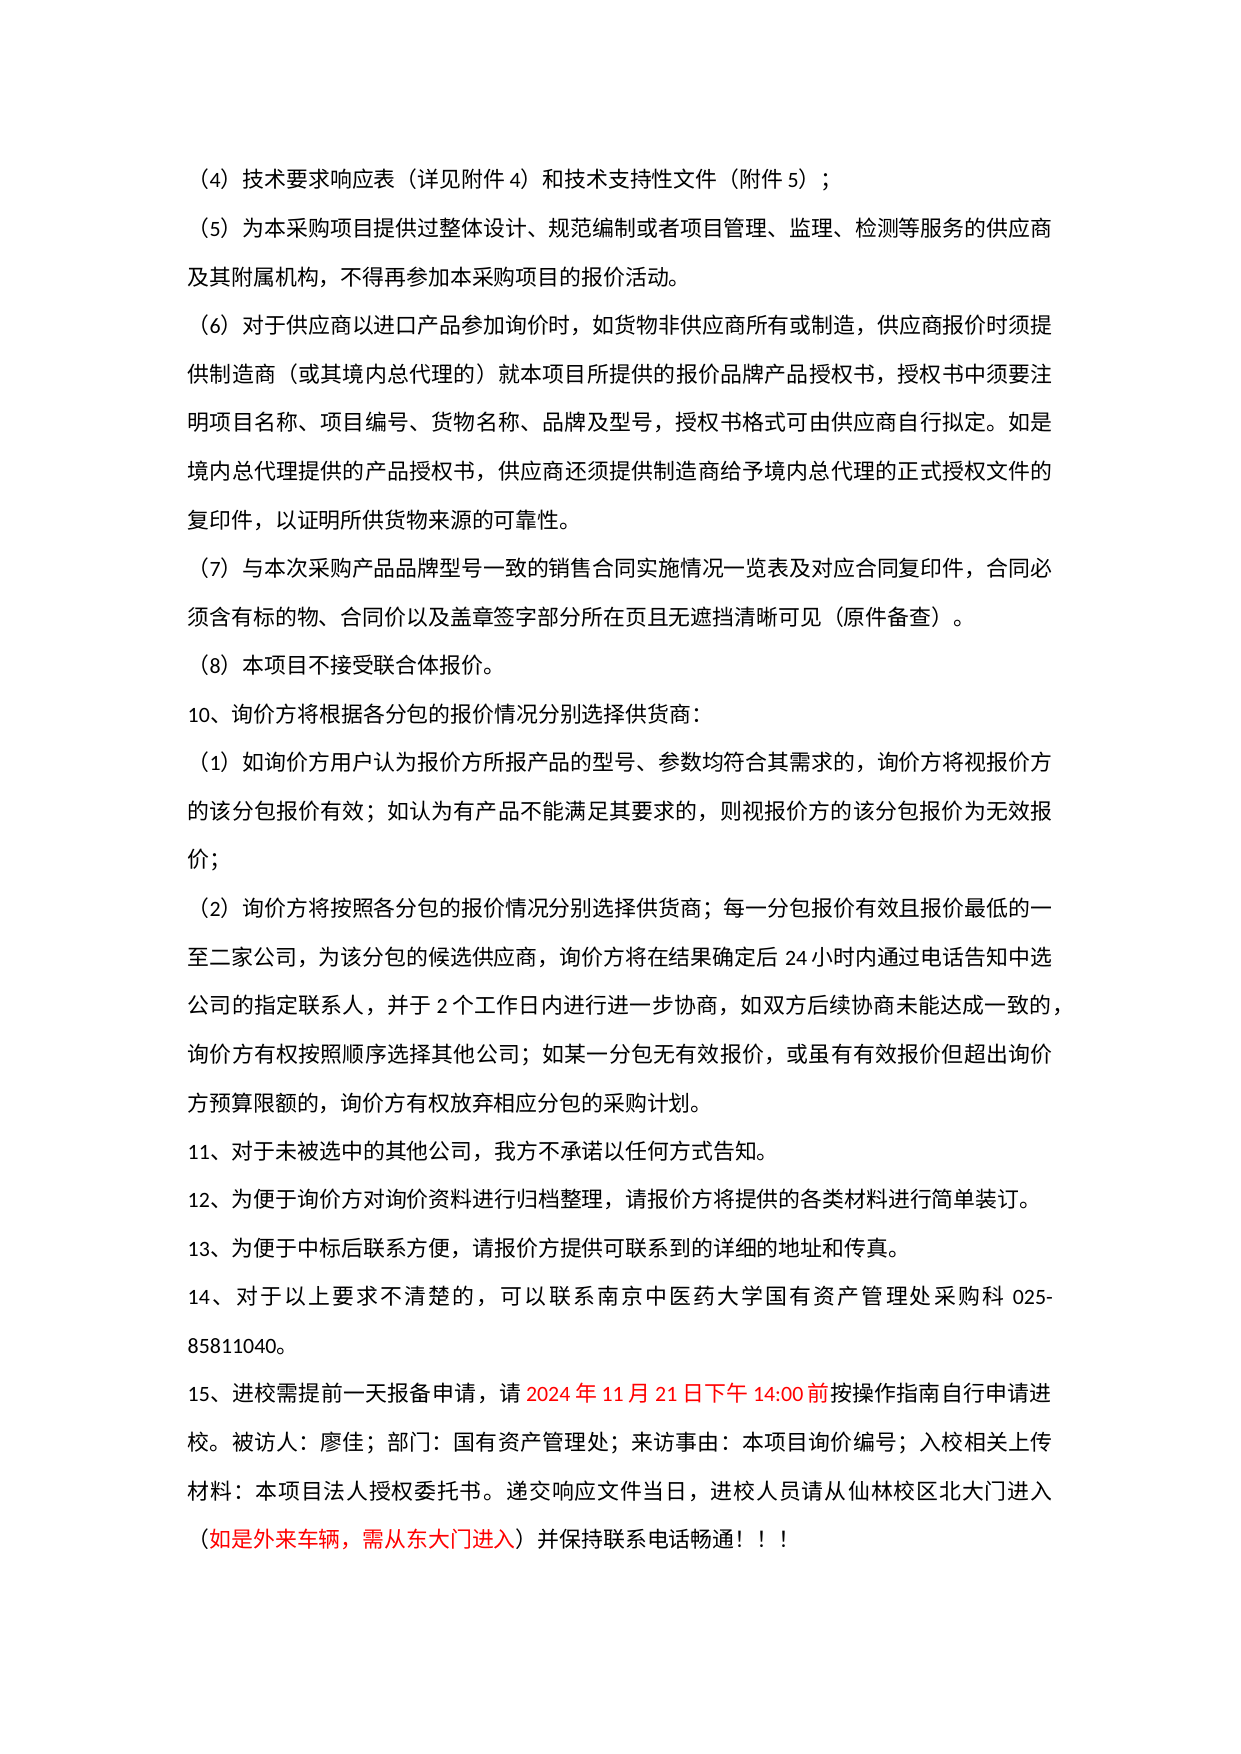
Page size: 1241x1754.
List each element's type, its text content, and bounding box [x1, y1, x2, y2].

text 11、对于未被选中的其他公司，我方不承诺以任何方式告知。 [187, 1134, 1053, 1166]
text （4）技术要求响应表（详见附件4）和技术支持性文件（附件5）； [187, 162, 1053, 194]
text （6）对于供应商以进口产品参加询价时，如货物非供应商所有或制造，供应商报价时须提供制造商（或其境内总代理的）就本项目所提供的报价品牌产品授权书，授权书中须要注明项目名称、项目编号、货物名称、品牌及型号，授权书格式可由供应商自行拟定。如是境内总代理提供的产品授权书，供应商还须提供制造商给予境内总代理的正式授权文件的复印件，以证明所供货物来源的可靠性。 [187, 307, 1053, 535]
text （1）如询价方用户认为报价方所报产品的型号、参数均符合其需求的，询价方将视报价方的该分包报价有效；如认为有产品不能满足其要求的，则视报价方的该分包报价为无效报价； [187, 744, 1053, 874]
text 12、为便于询价方对询价资料进行归档整理，请报价方将提供的各类材料进行简单装订。 [187, 1182, 1053, 1214]
text 10、询价方将根据各分包的报价情况分别选择供货商： [187, 696, 1053, 729]
text （5）为本采购项目提供过整体设计、规范编制或者项目管理、监理、检测等服务的供应商及其附属机构，不得再参加本采购项目的报价活动。 [187, 210, 1053, 292]
text （8）本项目不接受联合体报价。 [187, 648, 1053, 680]
text （2）询价方将按照各分包的报价情况分别选择供货商；每一分包报价有效且报价最低的一至二家公司，为该分包的候选供应商，询价方将在结果确定后24小时内通过电话告知中选公司的指定联系人，并于2个工作日内进行进一步协商，如双方后续协商未能达成一致的，询价方有权按照顺序选择其他公司；如某一分包无有效报价，或虽有有效报价但超出询价方预算限额的，询价方有权放弃相应分包的采购计划。 [187, 890, 1053, 1118]
text 15、进校需提前一天报备申请，请2024年11月21日下午14:00前按操作指南自行申请进校。被访人：廖佳；部门：国有资产管理处；来访事由：本项目询价编号；入校相关上传材料：本项目法人授权委托书。递交响应文件当日，进校人员请从仙林校区北大门进入（如是外来车辆，需从东大门进入）并保持联系电话畅通！！！ [187, 1376, 1053, 1554]
text 14、对于以上要求不清楚的，可以联系南京中医药大学国有资产管理处采购科025-85811040。 [187, 1279, 1053, 1360]
text （7）与本次采购产品品牌型号一致的销售合同实施情况一览表及对应合同复印件，合同必须含有标的物、合同价以及盖章签字部分所在页且无遮挡清晰可见（原件备查）。 [187, 551, 1053, 632]
text 13、为便于中标后联系方便，请报价方提供可联系到的详细的地址和传真。 [187, 1230, 1053, 1263]
